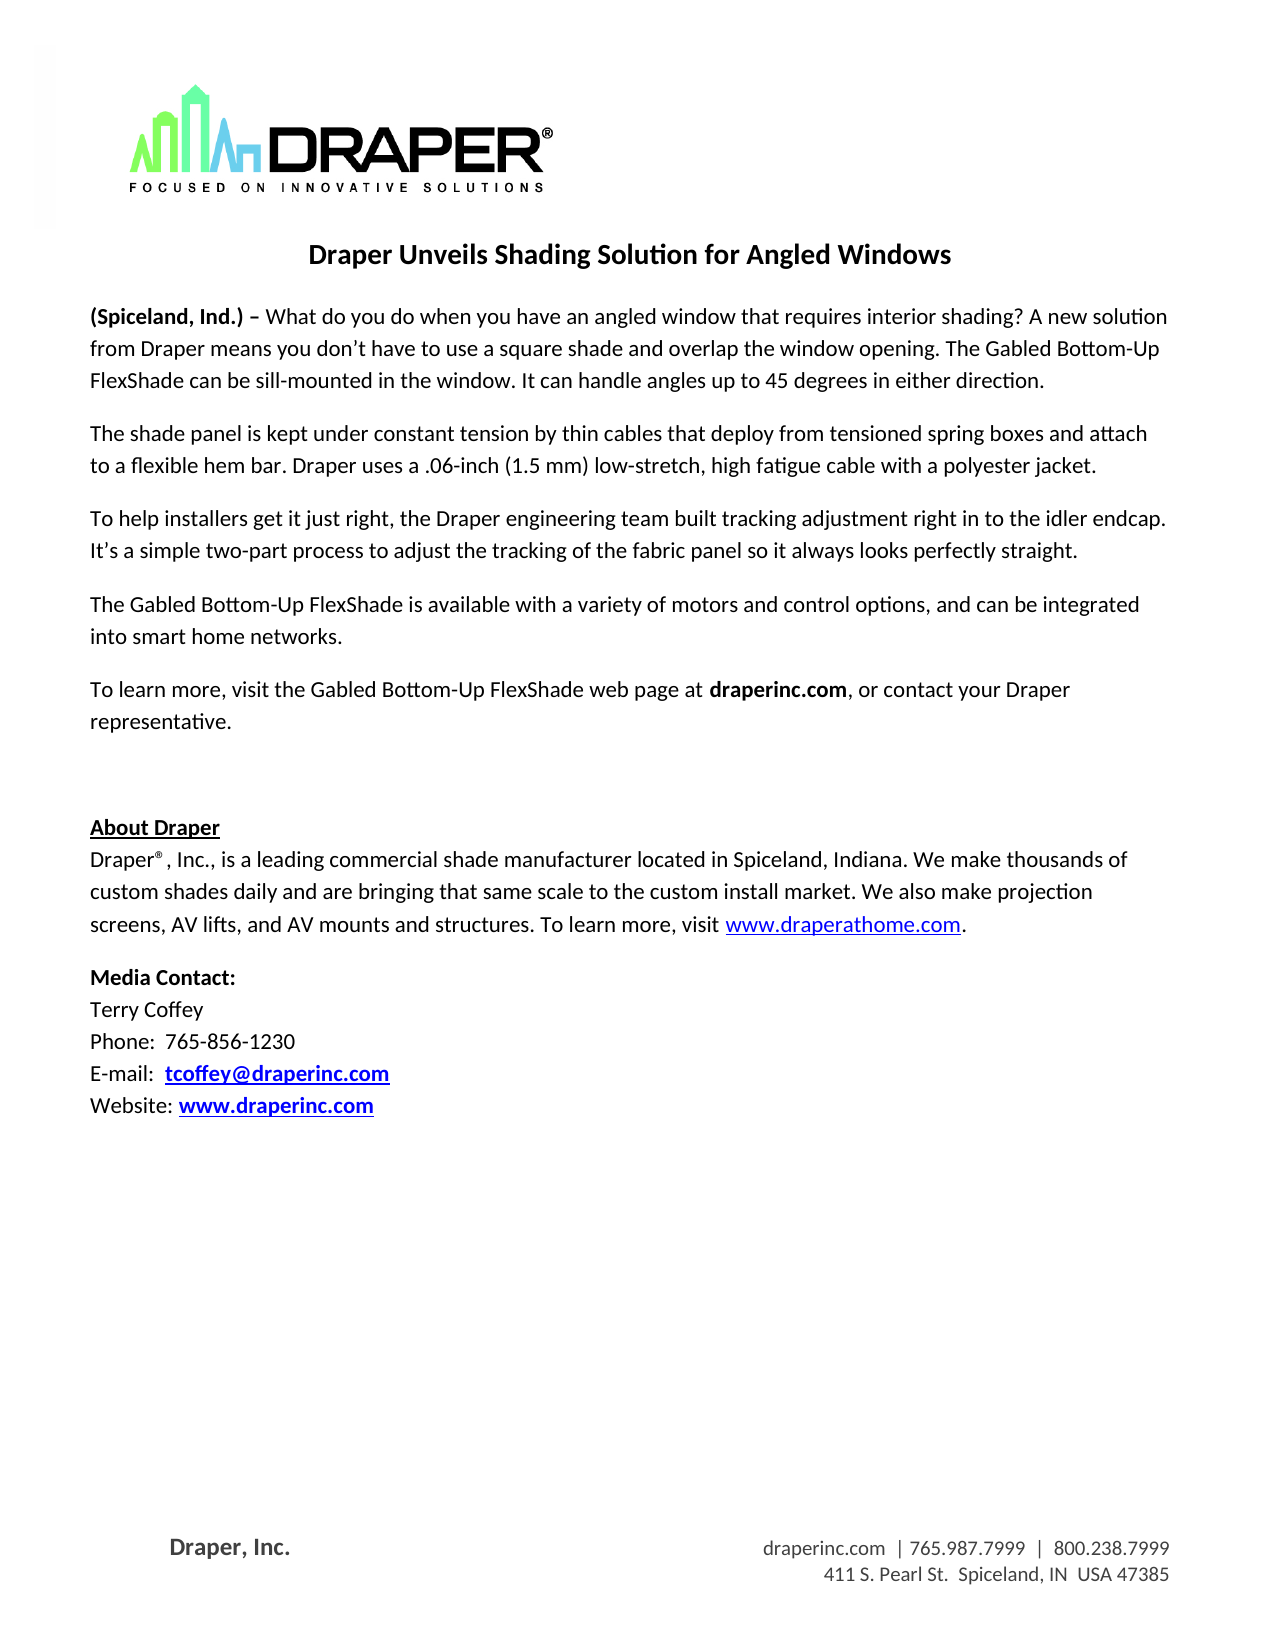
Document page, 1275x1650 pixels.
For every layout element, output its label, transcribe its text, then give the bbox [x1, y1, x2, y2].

picture [34, 43, 617, 230]
text Media Contact: Terry Coffey Phone: 765-856-1230 E-mail: tcoffey@draperinc.com Website: www.draperinc.com [90, 963, 1170, 1119]
text To learn more, visit the Gabled Bottom-Up FlexShade web page at draperinc.com, or contact your Draper representative. [90, 675, 1170, 735]
text To help installers get it just right, the Draper engineering team built tracking adjustment right in to the idler endcap. It’s a simple two-part process to adjust the tracking of the fabric panel so it always looks perfectly straight. [90, 504, 1170, 565]
text The Gabled Bottom-Up FlexShade is available with a variety of motors and control options, and can be integrated into smart home networks. [90, 590, 1170, 650]
text Draper Unveils Shading Solution for Angled Windows [90, 236, 1170, 272]
text About Draper Draper®, Inc., is a leading commercial shade manufacturer located in Spiceland, Indiana. We make thousands of custom shades daily and are bringing that same scale to the custom install market. We also make projection screens, AV lifts, and AV mounts and structures. To learn more, visit www.draperathome.com. [90, 813, 1170, 938]
text (Spiceland, Ind.) – What do you do when you have an angled window that requires interior shading? A new solution from Draper means you don’t have to use a square shade and overlap the window opening. The Gabled Bottom-Up FlexShade can be sill-mounted in the window. It can handle angles up to 45 degrees in either direction. [90, 302, 1170, 394]
text The shade panel is kept under constant tension by thin cables that deploy from tensioned spring boxes and attach to a flexible hem bar. Draper uses a .06-inch (1.5 mm) low-stretch, high fatigue cable with a polyester jacket. [90, 419, 1170, 479]
